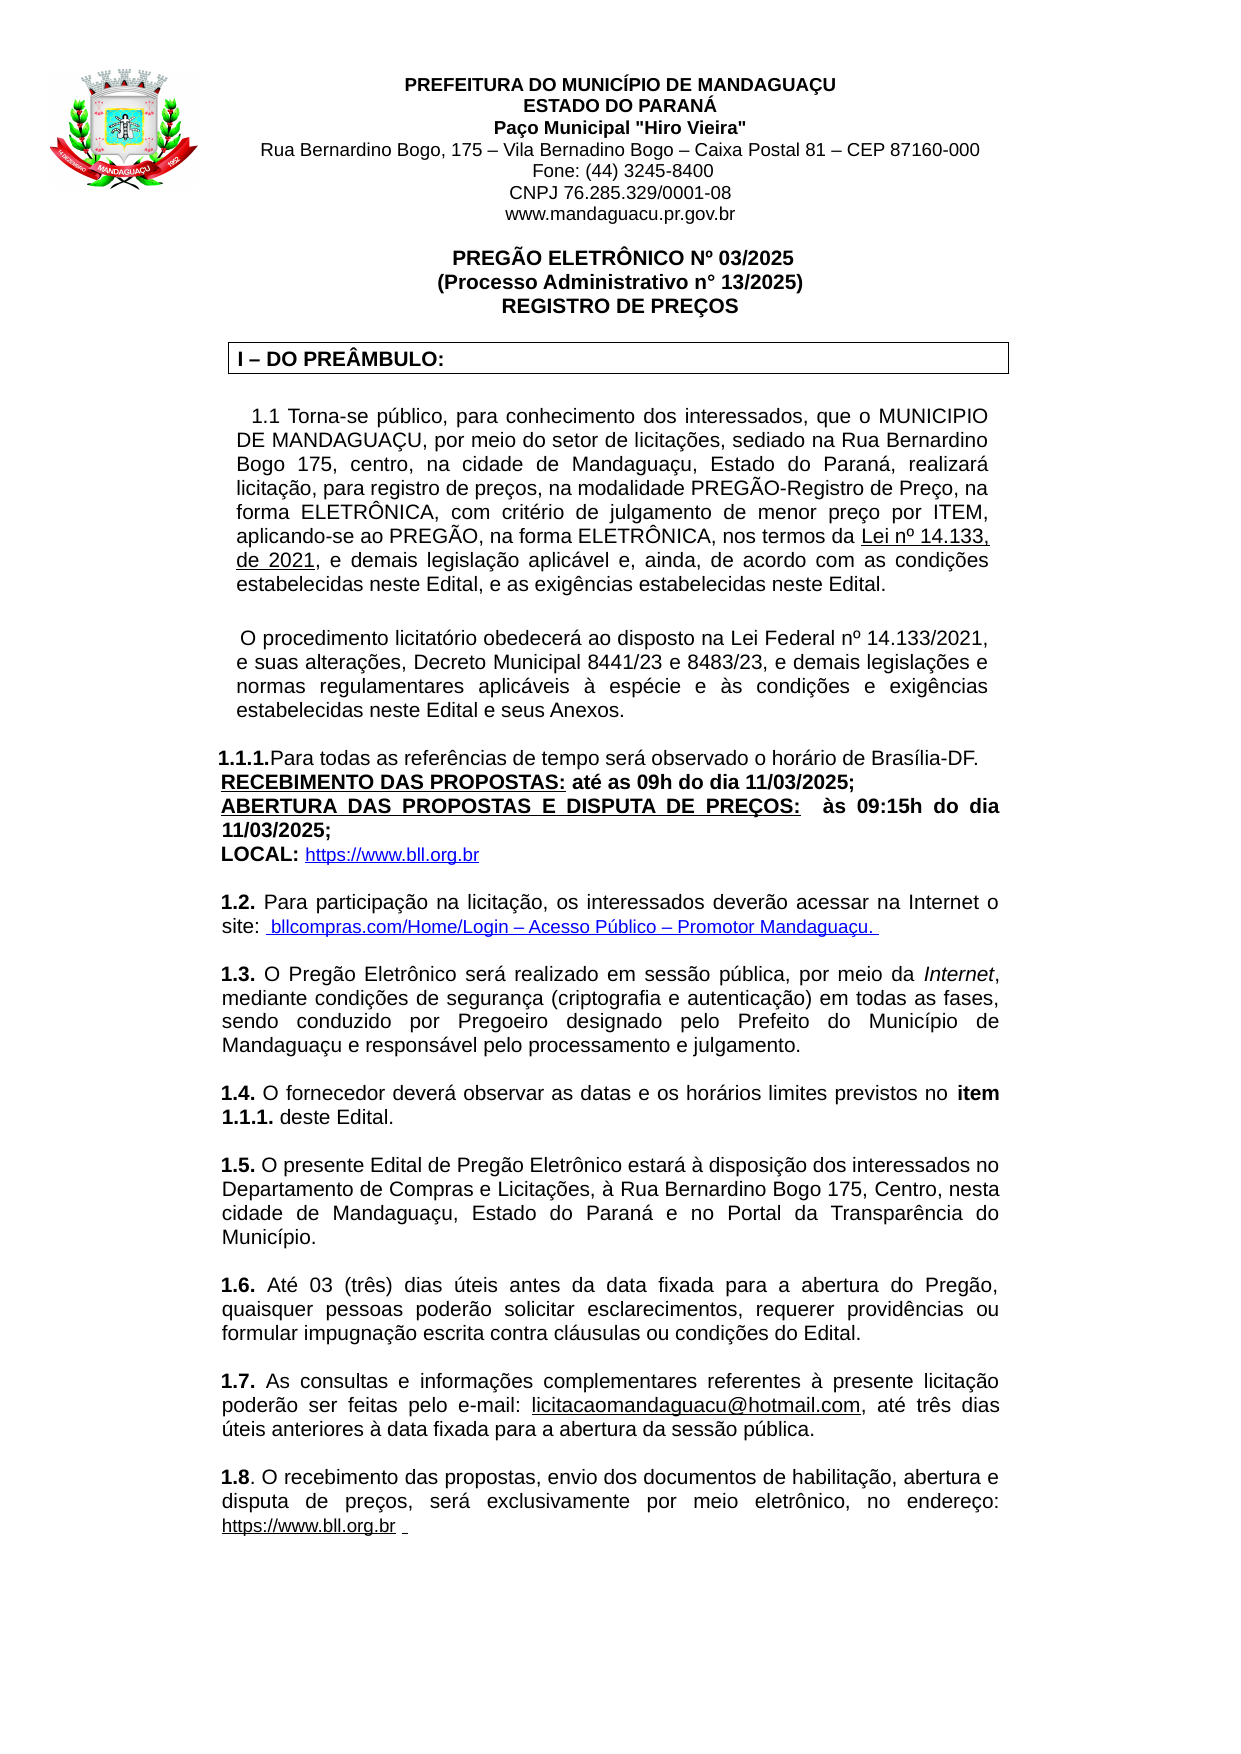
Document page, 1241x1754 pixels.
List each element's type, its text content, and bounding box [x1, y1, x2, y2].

text 1.7. As consultas e informações complementares referentes à presente licitação poderão ser feitas pelo e-mail: licitacaomandaguacu@hotmail.com, até três dias úteis anteriores à data fixada para a abertura da sessão pública. [221, 1369, 1000, 1441]
text LOCAL: https://www.bll.org.br [221, 842, 1000, 866]
text 1.1.1.Para todas as referências de tempo será observado o horário de Brasília-DF. [177, 746, 1000, 770]
text REGISTRO DE PREÇOS [177, 294, 1063, 318]
text PREGÃO ELETRÔNICO Nº 03/2025 [177, 246, 1063, 270]
text 1.6. Até 03 (três) dias úteis antes da data fixada para a abertura do Pregão, quaisquer pessoas poderão solicitar esclarecimentos, requerer providências ou formular impugnação escrita contra cláusulas ou condições do Edital. [221, 1273, 1000, 1345]
text ABERTURA DAS PROPOSTAS E DISPUTA DE PREÇOS: às 09:15h do dia 11/03/2025; [221, 794, 1000, 842]
text (Processo Administrativo n° 13/2025) [177, 270, 1063, 294]
text 1.1 Torna-se público, para conhecimento dos interessados, que o MUNICIPIO DE MANDAGUAÇU, por meio do setor de licitações, sediado na Rua Bernardino Bogo 175, centro, na cidade de Mandaguaçu, Estado do Paraná, realizará licitação, para registro de preços, na modalidade PREGÃO-Registro de Preço, na forma ELETRÔNICA, com critério de julgamento de menor preço por ITEM, aplicando-se ao PREGÃO, na forma ELETRÔNICA, nos termos da Lei nº 14.133, de 2021, e demais legislação aplicável e, ainda, de acordo com as condições estabelecidas neste Edital, e as exigências estabelecidas neste Edital. [236, 404, 989, 596]
subtitle I – DO PREÂMBULO: [229, 343, 1008, 373]
text RECEBIMENTO DAS PROPOSTAS: até as 09h do dia 11/03/2025; [221, 770, 1000, 794]
text O procedimento licitatório obedecerá ao disposto na Lei Federal nº 14.133/2021, e suas alterações, Decreto Municipal 8441/23 e 8483/23, e demais legislações e normas regulamentares aplicáveis à espécie e às condições e exigências estabelecidas neste Edital e seus Anexos. [177, 626, 989, 722]
picture [50, 69, 198, 190]
text 1.5. O presente Edital de Pregão Eletrônico estará à disposição dos interessados no Departamento de Compras e Licitações, à Rua Bernardino Bogo 175, Centro, nesta cidade de Mandaguaçu, Estado do Paraná e no Portal da Transparência do Município. [221, 1153, 1000, 1249]
text 1.3. O Pregão Eletrônico será realizado em sessão pública, por meio da Internet, mediante condições de segurança (criptografia e autenticação) em todas as fases, sendo conduzido por Pregoeiro designado pelo Prefeito do Município de Mandaguaçu e responsável pelo processamento e julgamento. [221, 961, 1000, 1057]
text 1.8. O recebimento das propostas, envio dos documentos de habilitação, abertura e disputa de preços, será exclusivamente por meio eletrônico, no endereço: https://www.bll.org.br [221, 1464, 1000, 1536]
text 1.2. Para participação na licitação, os interessados deverão acessar na Internet o site: bllcompras.com/Home/Login – Acesso Público – Promotor Mandaguaçu. [221, 889, 1000, 937]
text 1.4. O fornecedor deverá observar as datas e os horários limites previstos no item 1.1.1. deste Edital. [221, 1081, 1000, 1129]
